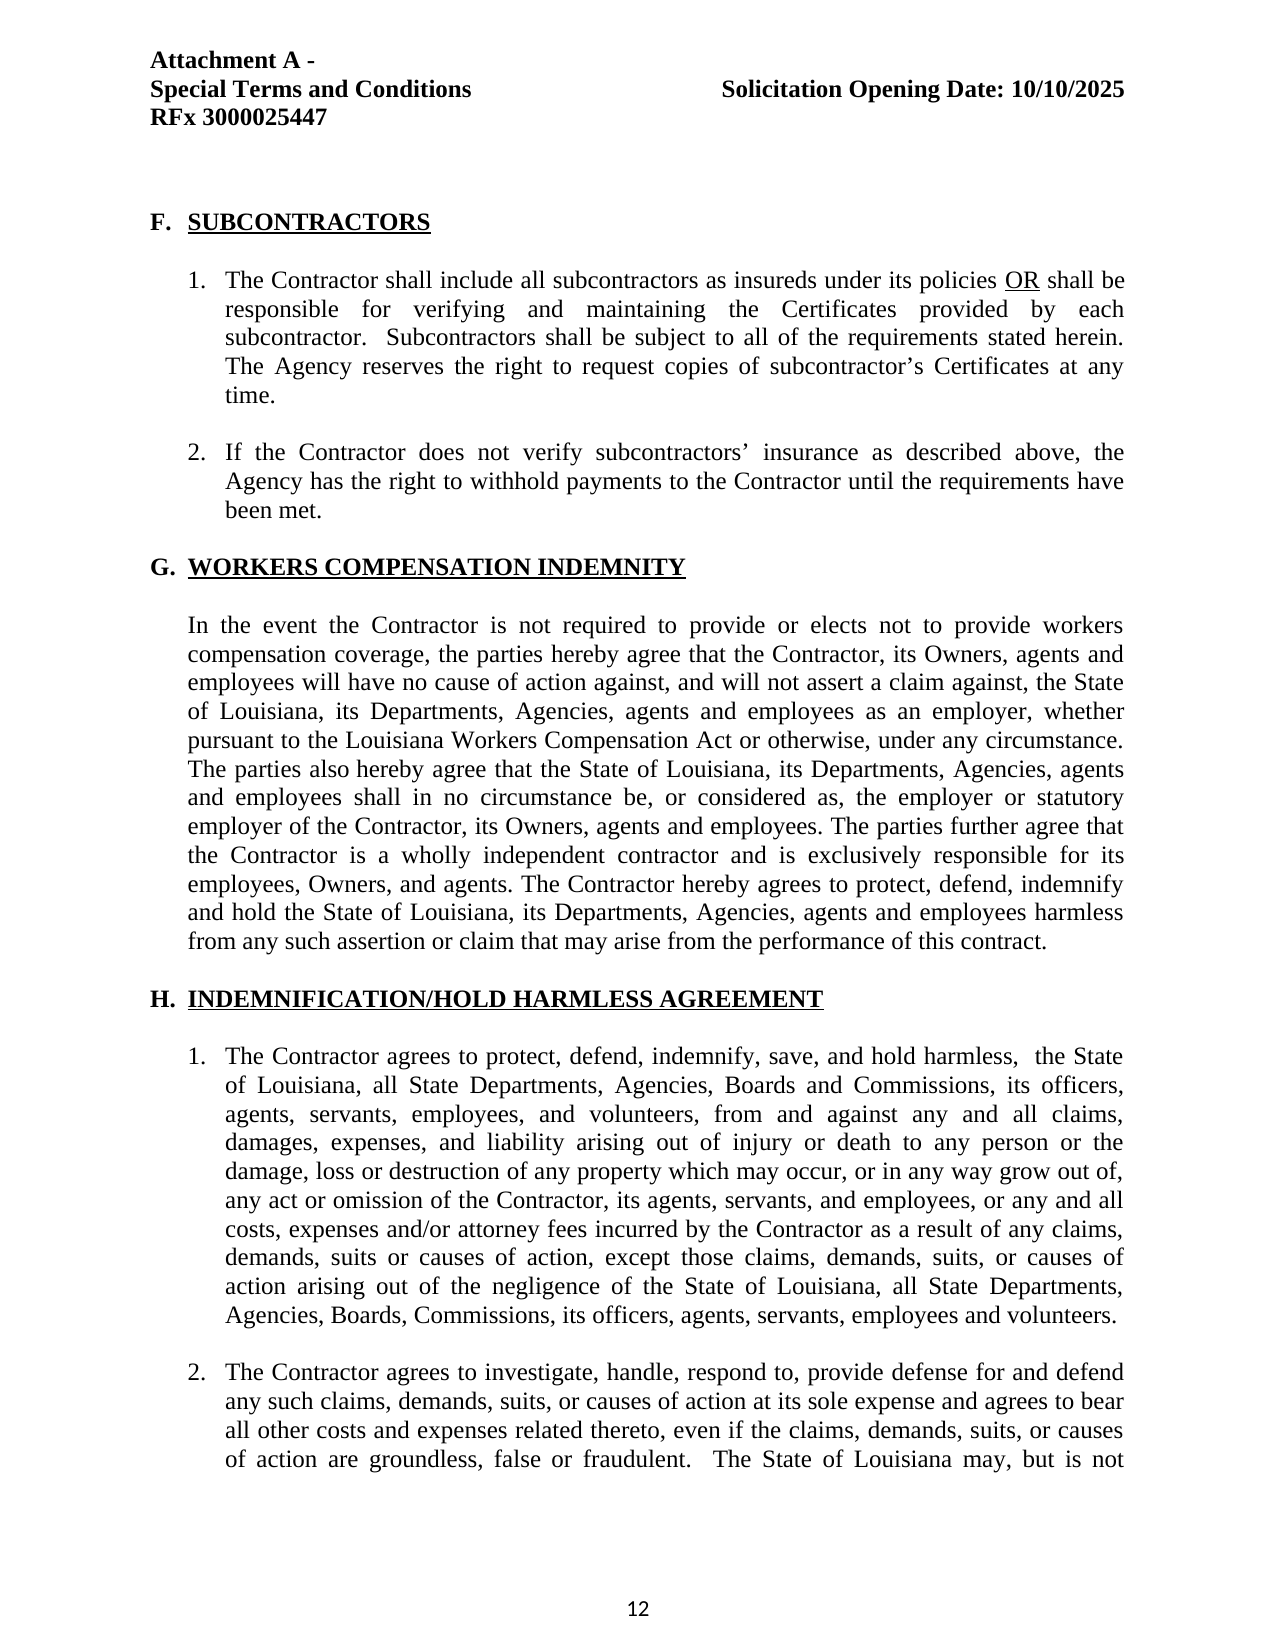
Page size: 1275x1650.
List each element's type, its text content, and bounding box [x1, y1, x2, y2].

text H. INDEMNIFICATION/HOLD HARMLESS AGREEMENT [150, 984, 1125, 1012]
list The Contractor shall include all subcontractors as insureds under its policies OR shall be responsible for verifying and maintaining the Certificates provided by each subcontractor. Subcontractors shall be subject to all of the requirements stated herein. The Agency reserves the right to request copies of subcontractor’s Certificates at any time. [187, 265, 1125, 409]
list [187, 1357, 1125, 1472]
text F. SUBCONTRACTORS [150, 207, 1125, 236]
text G. WORKERS COMPENSATION INDEMNITY [150, 552, 1125, 581]
list The Contractor agrees to protect, defend, indemnify, save, and hold harmless, the State of Louisiana, all State Departments, Agencies, Boards and Commissions, its officers, agents, servants, employees, and volunteers, from and against any and all claims, damages, expenses, and liability arising out of injury or death to any person or the damage, loss or destruction of any property which may occur, or in any way grow out of, any act or omission of the Contractor, its agents, servants, and employees, or any and all costs, expenses and/or attorney fees incurred by the Contractor as a result of any claims, demands, suits or causes of action, except those claims, demands, suits, or causes of action arising out of the negligence of the State of Louisiana, all State Departments, Agencies, Boards, Commissions, its officers, agents, servants, employees and volunteers. [187, 1041, 1125, 1329]
text In the event the Contractor is not required to provide or elects not to provide workers compensation coverage, the parties hereby agree that the Contractor, its Owners, agents and employees will have no cause of action against, and will not assert a claim against, the State of Louisiana, its Departments, Agencies, agents and employees as an employer, whether pursuant to the Louisiana Workers Compensation Act or otherwise, under any circumstance. The parties also hereby agree that the State of Louisiana, its Departments, Agencies, agents and employees shall in no circumstance be, or considered as, the employer or statutory employer of the Contractor, its Owners, agents and employees. The parties further agree that the Contractor is a wholly independent contractor and is exclusively responsible for its employees, Owners, and agents. The Contractor hereby agrees to protect, defend, indemnify and hold the State of Louisiana, its Departments, Agencies, agents and employees harmless from any such assertion or claim that may arise from the performance of this contract. [187, 610, 1125, 955]
list If the Contractor does not verify subcontractors’ insurance as described above, the Agency has the right to withhold payments to the Contractor until the requirements have been met. [187, 437, 1125, 524]
